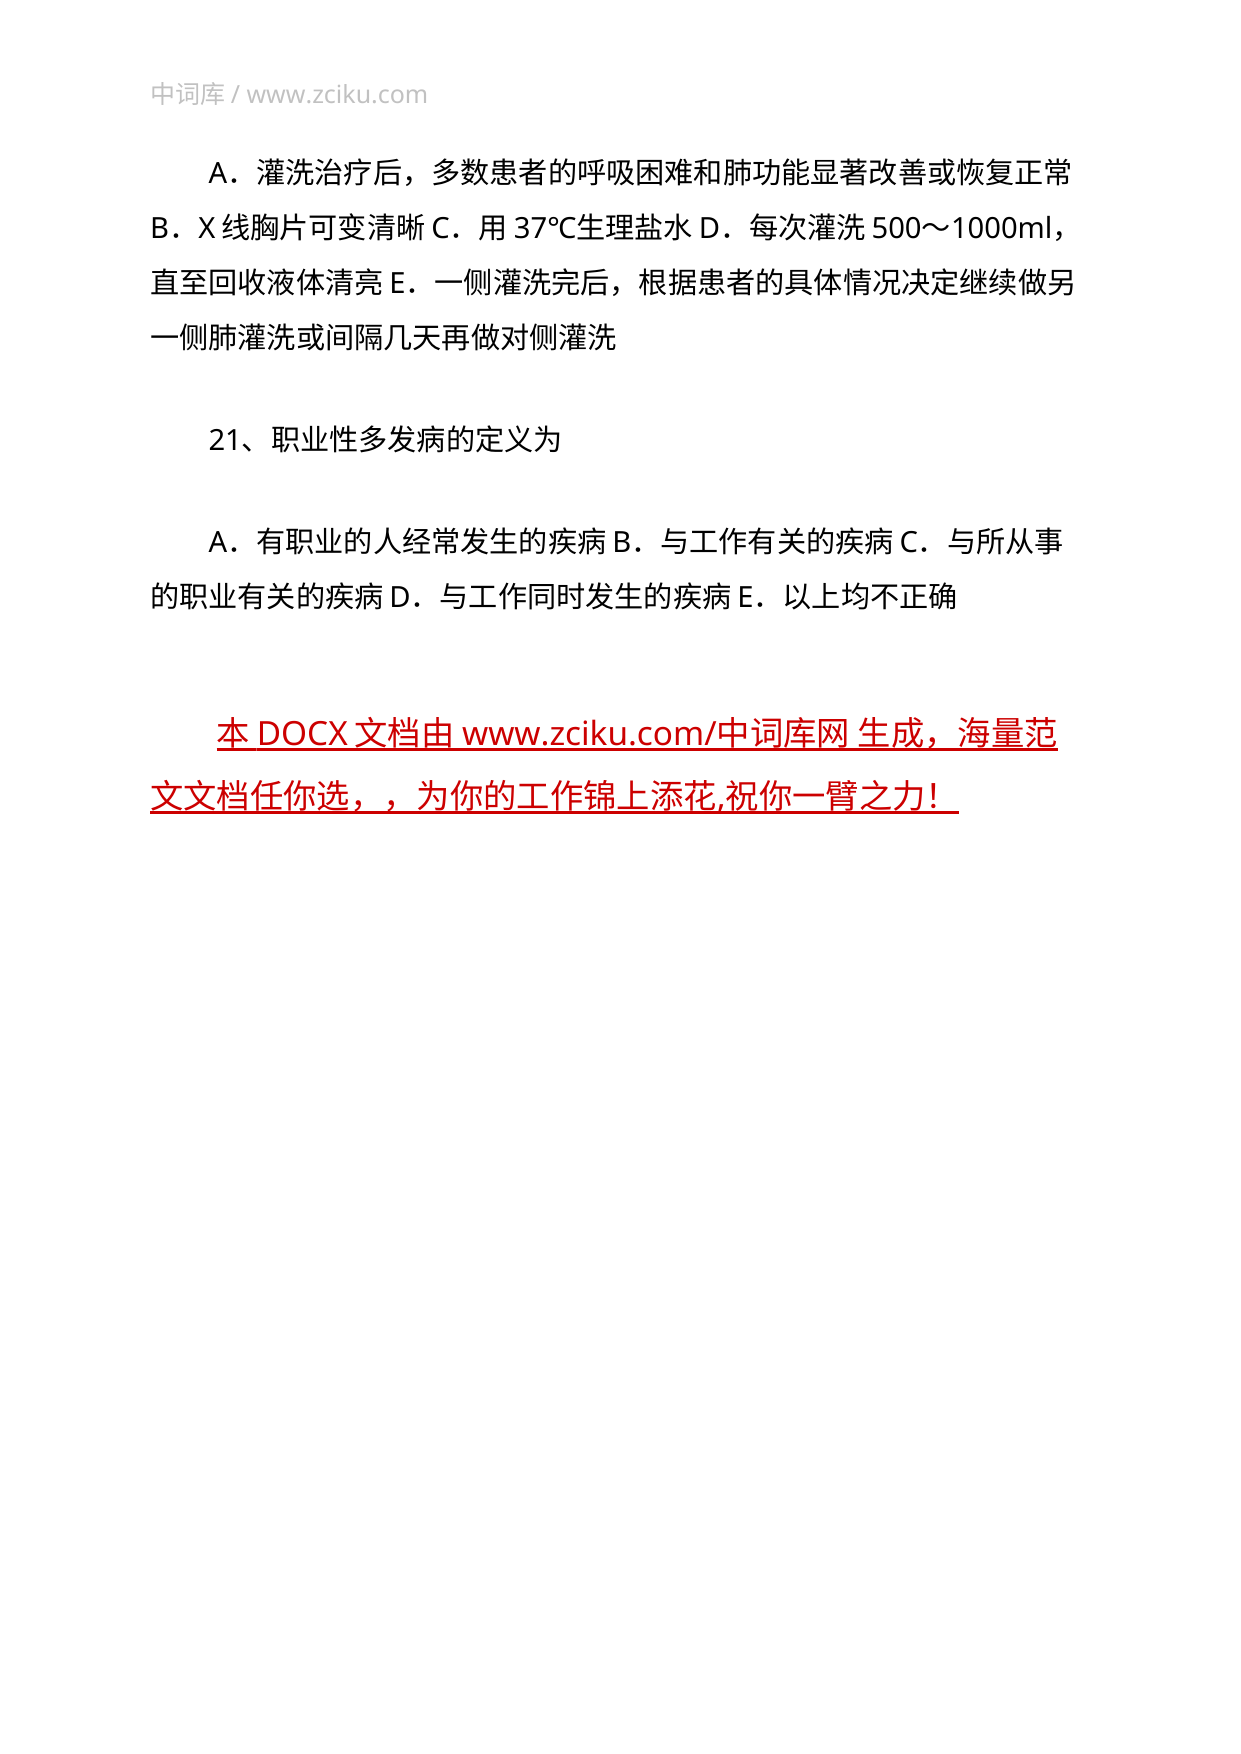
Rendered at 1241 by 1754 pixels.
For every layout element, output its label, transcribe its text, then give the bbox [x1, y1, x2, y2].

text 本DOCX文档由 www.zciku.com/中词库网 生成，海量范文文档任你选，，为你的工作锦上添花,祝你一臂之力！ [150, 707, 1090, 818]
text A．灌洗治疗后，多数患者的呼吸困难和肺功能显著改善或恢复正常B．X线胸片可变清晰C．用37℃生理盐水D．每次灌洗500～1000ml，直至回收液体清亮E．一侧灌洗完后，根据患者的具体情况决定继续做另一侧肺灌洗或间隔几天再做对侧灌洗 [150, 150, 1090, 357]
text A．有职业的人经常发生的疾病B．与工作有关的疾病C．与所从事的职业有关的疾病D．与工作同时发生的疾病E．以上均不正确 [150, 519, 1090, 616]
text 21、职业性多发病的定义为 [150, 417, 1090, 459]
